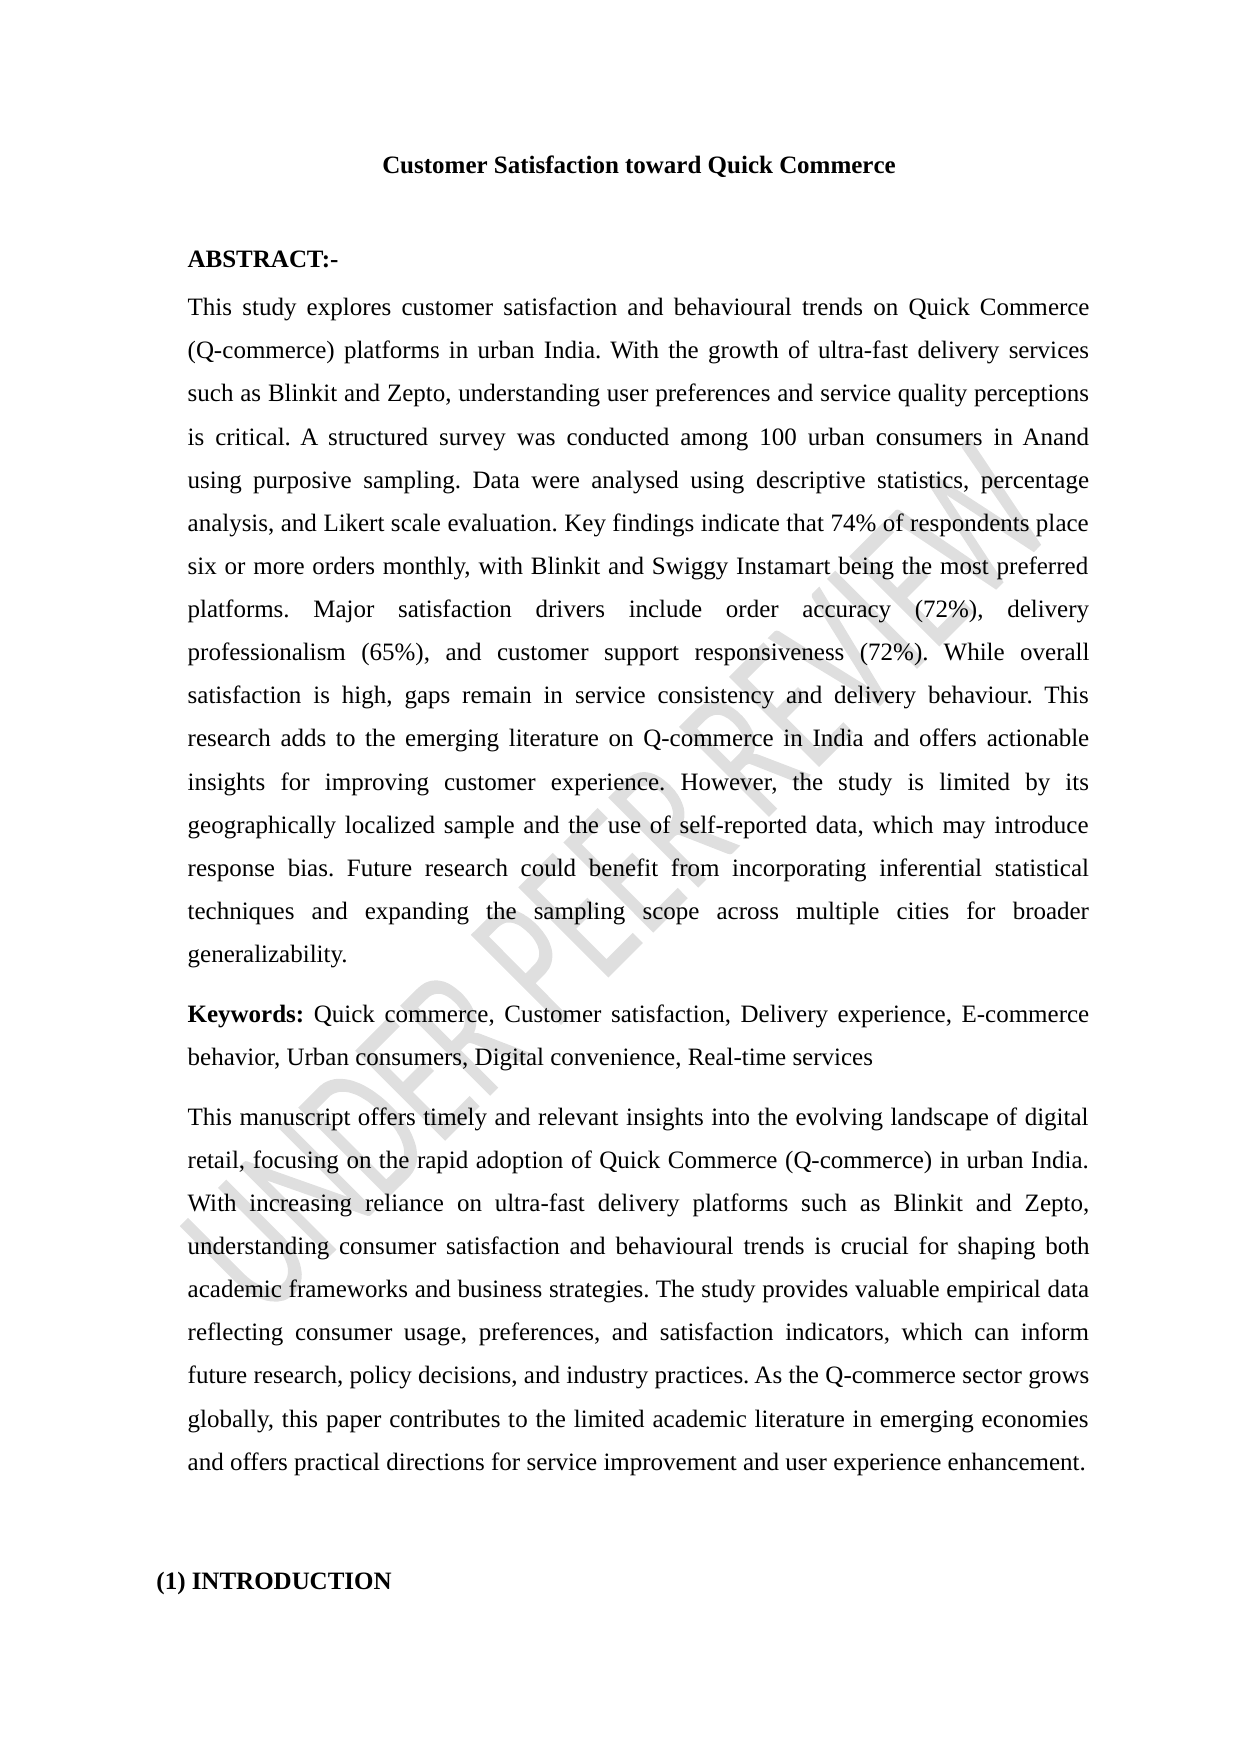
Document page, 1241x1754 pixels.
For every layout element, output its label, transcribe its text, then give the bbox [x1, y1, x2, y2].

text (1) INTRODUCTION [150, 1566, 1090, 1595]
text This study explores customer satisfaction and behavioural trends on Quick Commerce (Q-commerce) platforms in urban India. With the growth of ultra-fast delivery services such as Blinkit and Zepto, understanding user preferences and service quality perceptions is critical. A structured survey was conducted among 100 urban consumers in Anand using purposive sampling. Data were analysed using descriptive statistics, percentage analysis, and Likert scale evaluation. Key findings indicate that 74% of respondents place six or more orders monthly, with Blinkit and Swiggy Instamart being the most preferred platforms. Major satisfaction drivers include order accuracy (72%), delivery professionalism (65%), and customer support responsiveness (72%). While overall satisfaction is high, gaps remain in service consistency and delivery behaviour. This research adds to the emerging literature on Q-commerce in India and offers actionable insights for improving customer experience. However, the study is limited by its geographically localized sample and the use of self-reported data, which may introduce response bias. Future research could benefit from incorporating inferential statistical techniques and expanding the sampling scope across multiple cities for broader generalizability. [187, 292, 1090, 968]
text Keywords: Quick commerce, Customer satisfaction, Delivery experience, E-commerce behavior, Urban consumers, Digital convenience, Real-time services [187, 999, 1090, 1071]
text Customer Satisfaction toward Quick Commerce [187, 150, 1090, 179]
text This manuscript offers timely and relevant insights into the evolving landscape of digital retail, focusing on the rapid adoption of Quick Commerce (Q-commerce) in urban India. With increasing reliance on ultra-fast delivery platforms such as Blinkit and Zepto, understanding consumer satisfaction and behavioural trends is crucial for shaping both academic frameworks and business strategies. The study provides valuable empirical data reflecting consumer usage, preferences, and satisfaction indicators, which can inform future research, policy decisions, and industry practices. As the Q-commerce sector grows globally, this paper contributes to the limited academic literature in emerging economies and offers practical directions for service improvement and user experience enhancement. [187, 1102, 1090, 1476]
text ABSTRACT:- [187, 244, 1090, 273]
